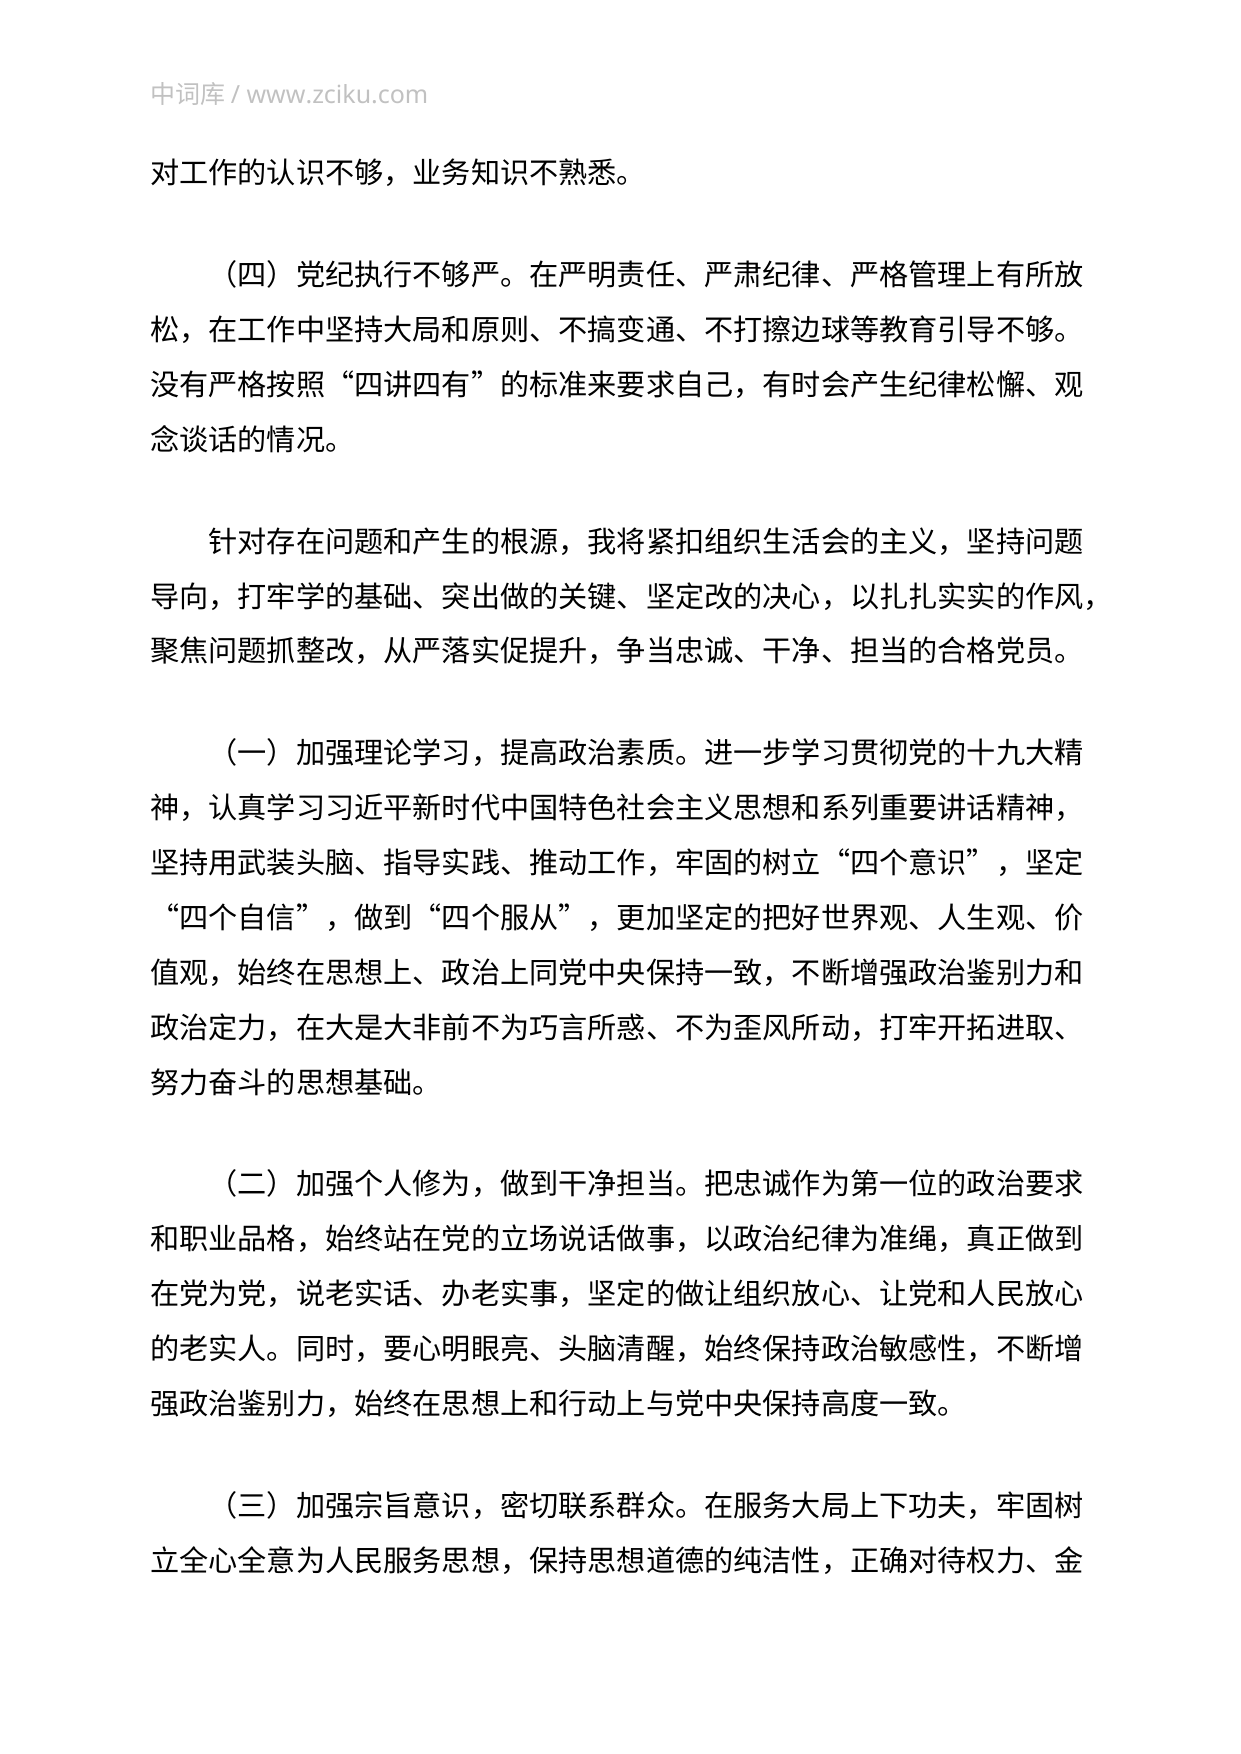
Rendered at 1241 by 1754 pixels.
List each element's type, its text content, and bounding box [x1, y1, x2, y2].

text 针对存在问题和产生的根源，我将紧扣组织生活会的主义，坚持问题导向，打牢学的基础、突出做的关键、坚定改的决心，以扎扎实实的作风，聚焦问题抓整改，从严落实促提升，争当忠诚、干净、担当的合格党员。 [150, 518, 1090, 670]
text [150, 150, 1090, 192]
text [150, 1482, 1090, 1579]
text （四）党纪执行不够严。在严明责任、严肃纪律、严格管理上有所放松，在工作中坚持大局和原则、不搞变通、不打擦边球等教育引导不够。没有严格按照“四讲四有”的标准来要求自己，有时会产生纪律松懈、观念谈话的情况。 [150, 252, 1090, 459]
text （二）加强个人修为，做到干净担当。把忠诚作为第一位的政治要求和职业品格，始终站在党的立场说话做事，以政治纪律为准绳，真正做到在党为党，说老实话、办老实事，坚定的做让组织放心、让党和人民放心的老实人。同时，要心明眼亮、头脑清醒，始终保持政治敏感性，不断增强政治鉴别力，始终在思想上和行动上与党中央保持高度一致。 [150, 1161, 1090, 1423]
text （一）加强理论学习，提高政治素质。进一步学习贯彻党的十九大精神，认真学习习近平新时代中国特色社会主义思想和系列重要讲话精神，坚持用武装头脑、指导实践、推动工作，牢固的树立“四个意识”，坚定“四个自信”，做到“四个服从”，更加坚定的把好世界观、人生观、价值观，始终在思想上、政治上同党中央保持一致，不断增强政治鉴别力和政治定力，在大是大非前不为巧言所惑、不为歪风所动，打牢开拓进取、努力奋斗的思想基础。 [150, 730, 1090, 1101]
